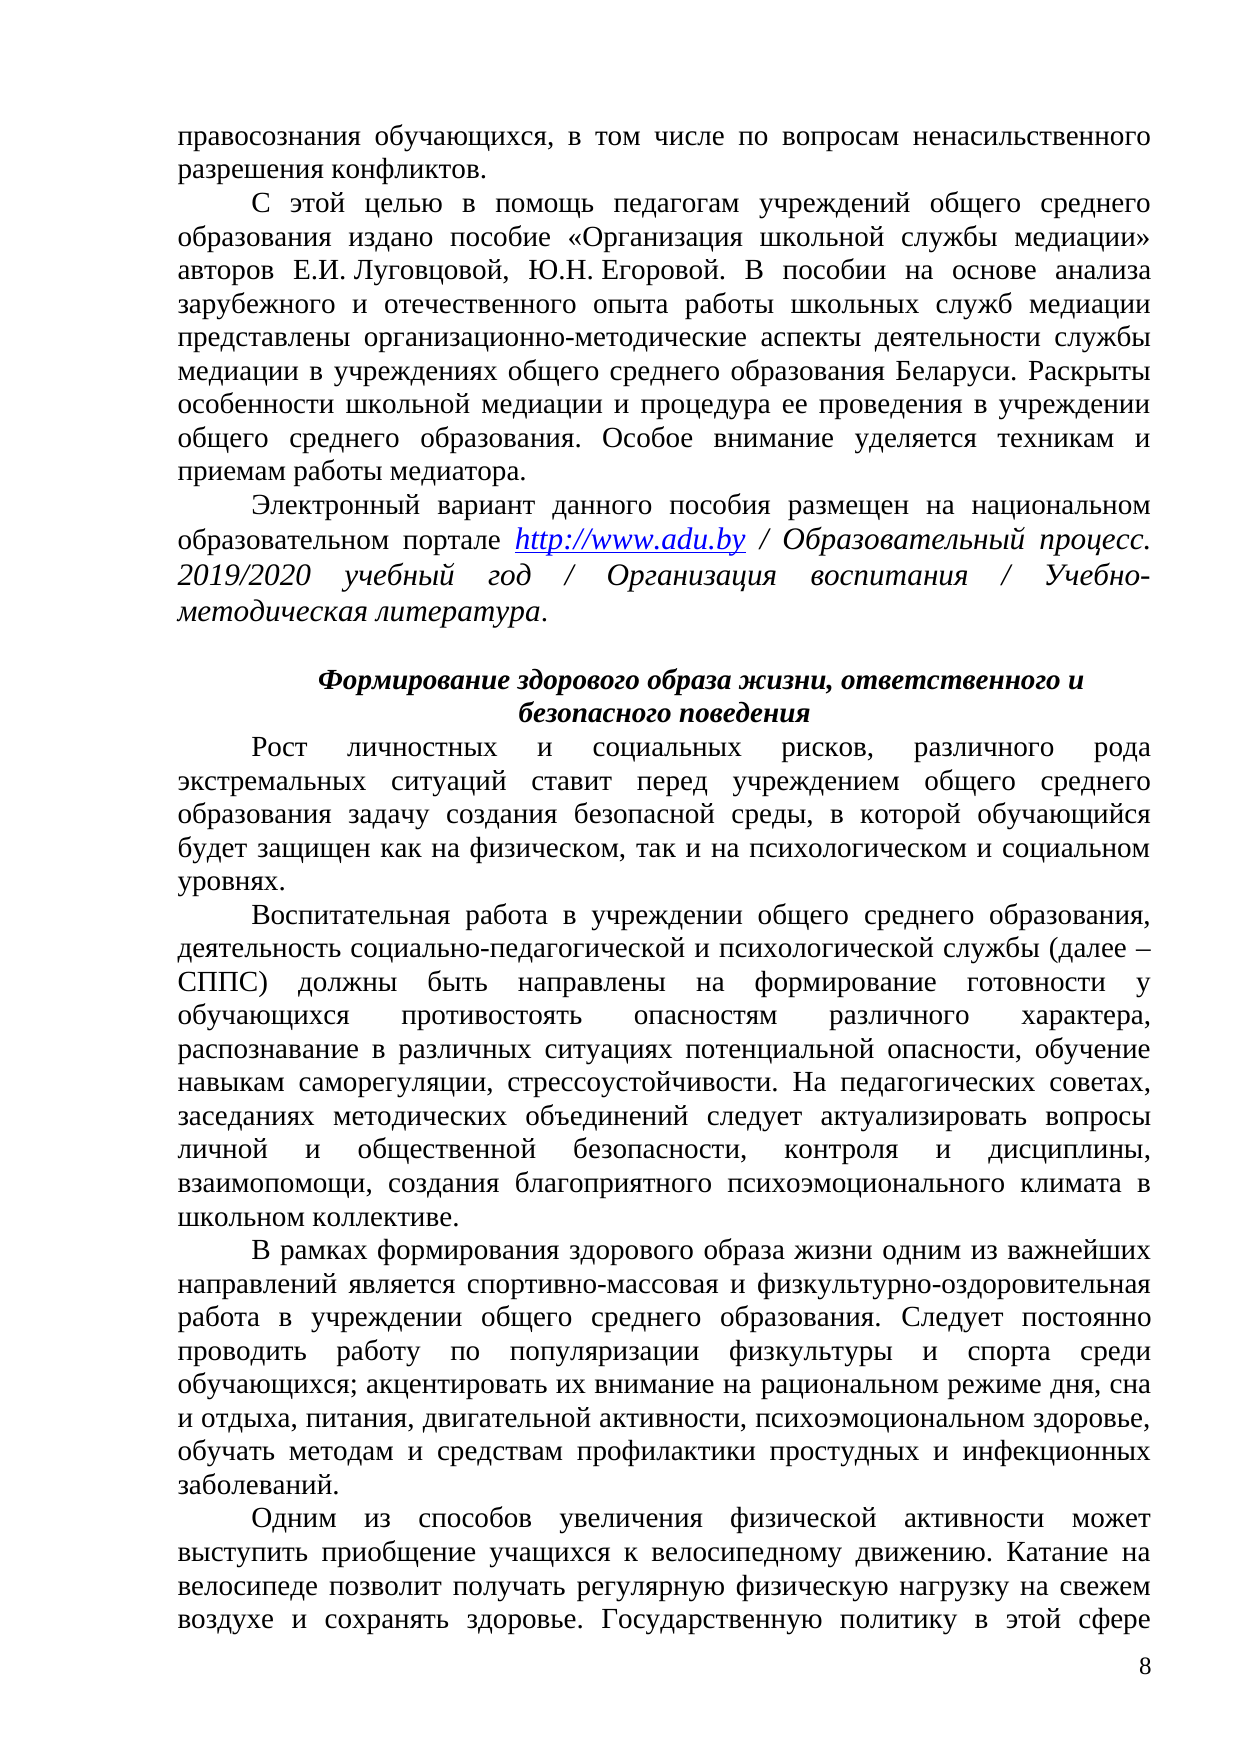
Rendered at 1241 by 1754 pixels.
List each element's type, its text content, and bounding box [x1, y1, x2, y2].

text Формирование здорового образа жизни, ответственного и безопасного поведения [177, 662, 1152, 729]
text В рамках формирования здорового образа жизни одним из важнейших направлений является спортивно-массовая и физкультурно-оздоровительная работа в учреждении общего среднего образования. Следует постоянно проводить работу по популяризации физкультуры и спорта среди обучающихся; акцентировать их внимание на рациональном режиме дня, сна и отдыха, питания, двигательной активности, психоэмоциональном здоровье, обучать методам и средствам профилактики простудных и инфекционных заболеваний. [177, 1232, 1152, 1501]
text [177, 1501, 1152, 1635]
text С этой целью в помощь педагогам учреждений общего среднего образования издано пособие «Организация школьной службы медиации» авторов Е.И. Луговцовой, Ю.Н. Егоровой. В пособии на основе анализа зарубежного и отечественного опыта работы школьных служб медиации представлены организационно-методические аспекты деятельности службы медиации в учреждениях общего среднего образования Беларуси. Раскрыты особенности школьной медиации и процедура ее проведения в учреждении общего среднего образования. Особое внимание уделяется техникам и приемам работы медиатора. [177, 185, 1152, 487]
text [177, 118, 1152, 185]
text Электронный вариант данного пособия размещен на национальном образовательном портале http://www.adu.by / Образовательный процесс. 2019/2020 учебный год / Организация воспитания / Учебно-методическая литература. [177, 487, 1152, 628]
text Воспитательная работа в учреждении общего среднего образования, деятельность социально-педагогической и психологической службы (далее – СППС) должны быть направлены на формирование готовности у обучающихся противостоять опасностям различного характера, распознавание в различных ситуациях потенциальной опасности, обучение навыкам саморегуляции, стрессоустойчивости. На педагогических советах, заседаниях методических объединений следует актуализировать вопросы личной и общественной безопасности, контроля и дисциплины, взаимопомощи, создания благоприятного психоэмоционального климата в школьном коллективе. [177, 897, 1152, 1232]
text Рост личностных и социальных рисков, различного рода экстремальных ситуаций ставит перед учреждением общего среднего образования задачу создания безопасной среды, в которой обучающийся будет защищен как на физическом, так и на психологическом и социальном уровнях. [177, 729, 1152, 897]
